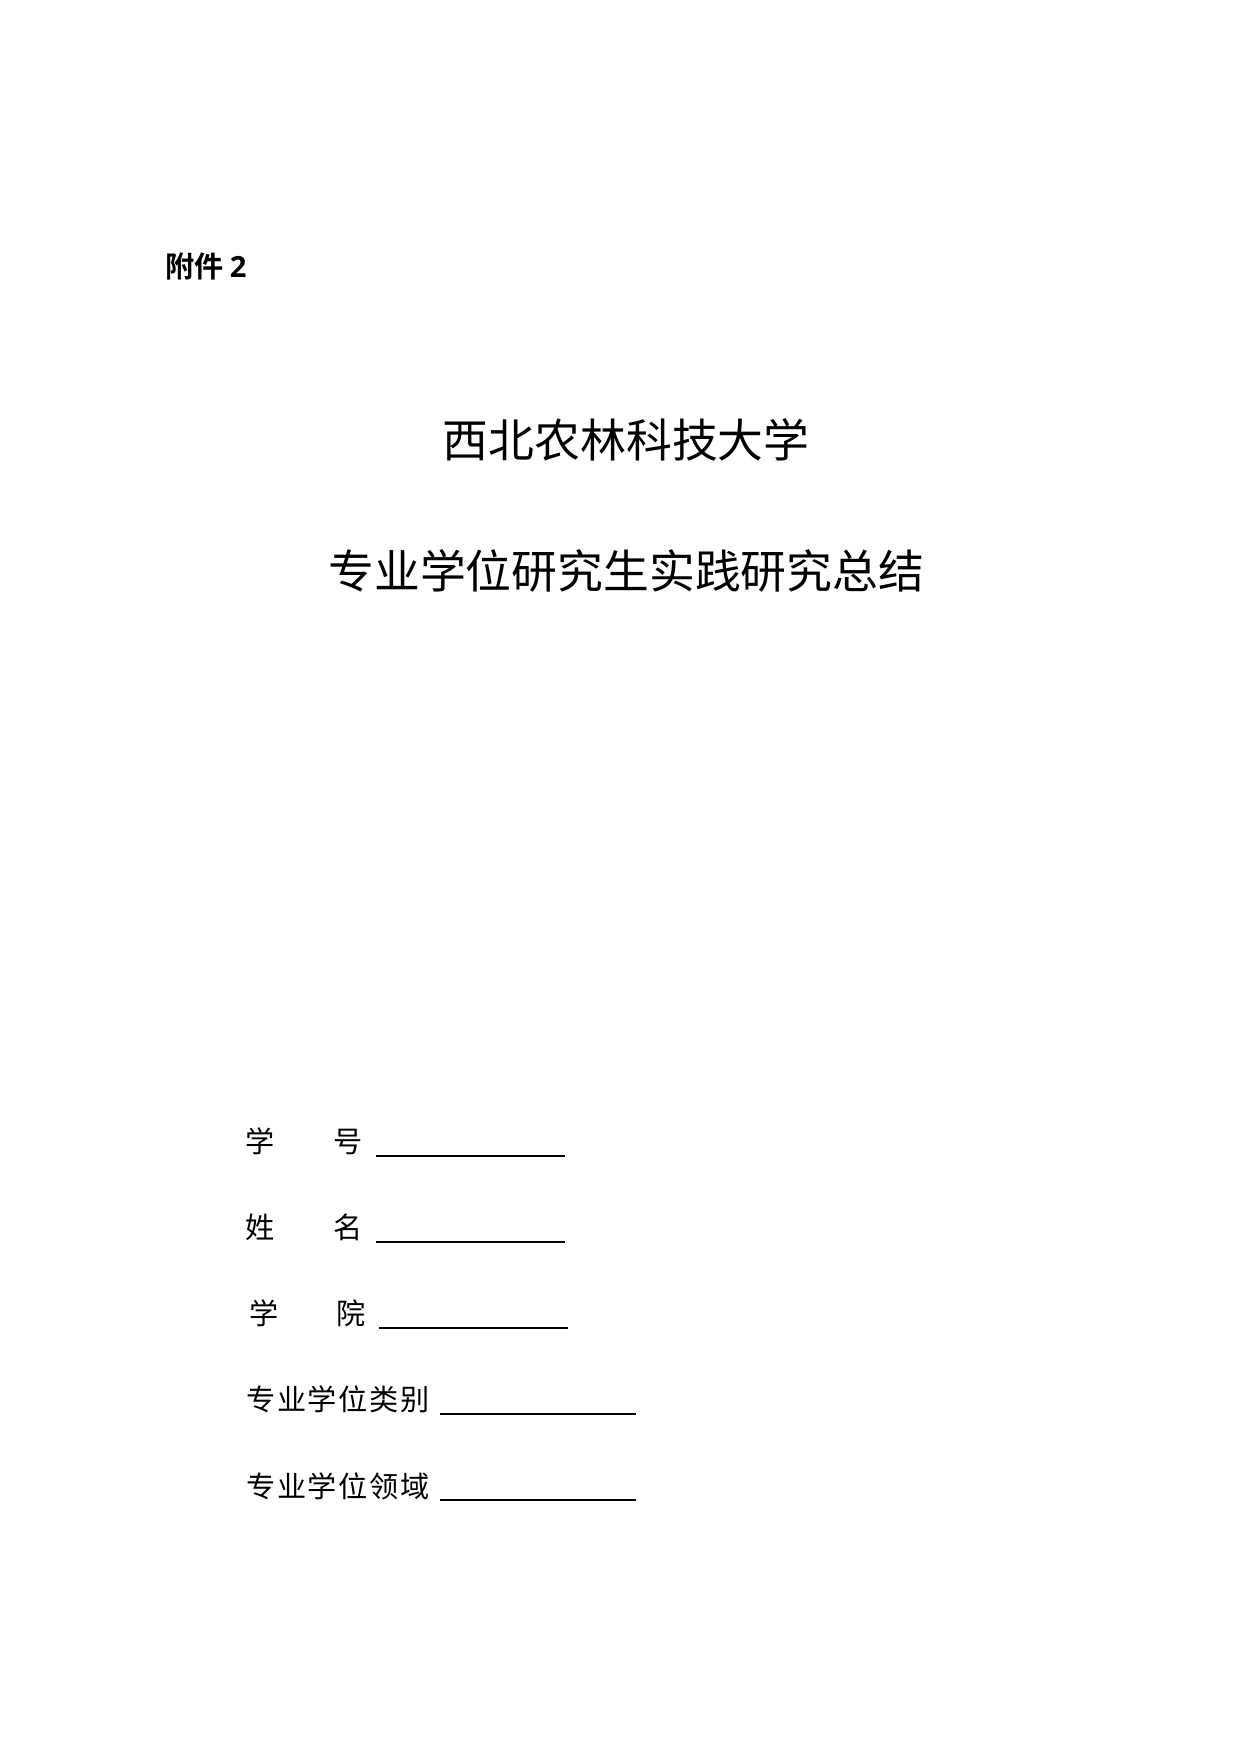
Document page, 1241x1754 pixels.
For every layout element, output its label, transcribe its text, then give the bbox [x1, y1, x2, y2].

text 姓 名 [165, 1193, 1087, 1258]
text 西北农林科技大学 [165, 389, 1087, 487]
text 学 院 [165, 1279, 1087, 1344]
text 专业学位研究生实践研究总结 [165, 520, 1087, 617]
text 专业学位领域 [165, 1452, 1087, 1517]
text 专业学位类别 [165, 1366, 1087, 1431]
text 学 号 [165, 1107, 1087, 1172]
